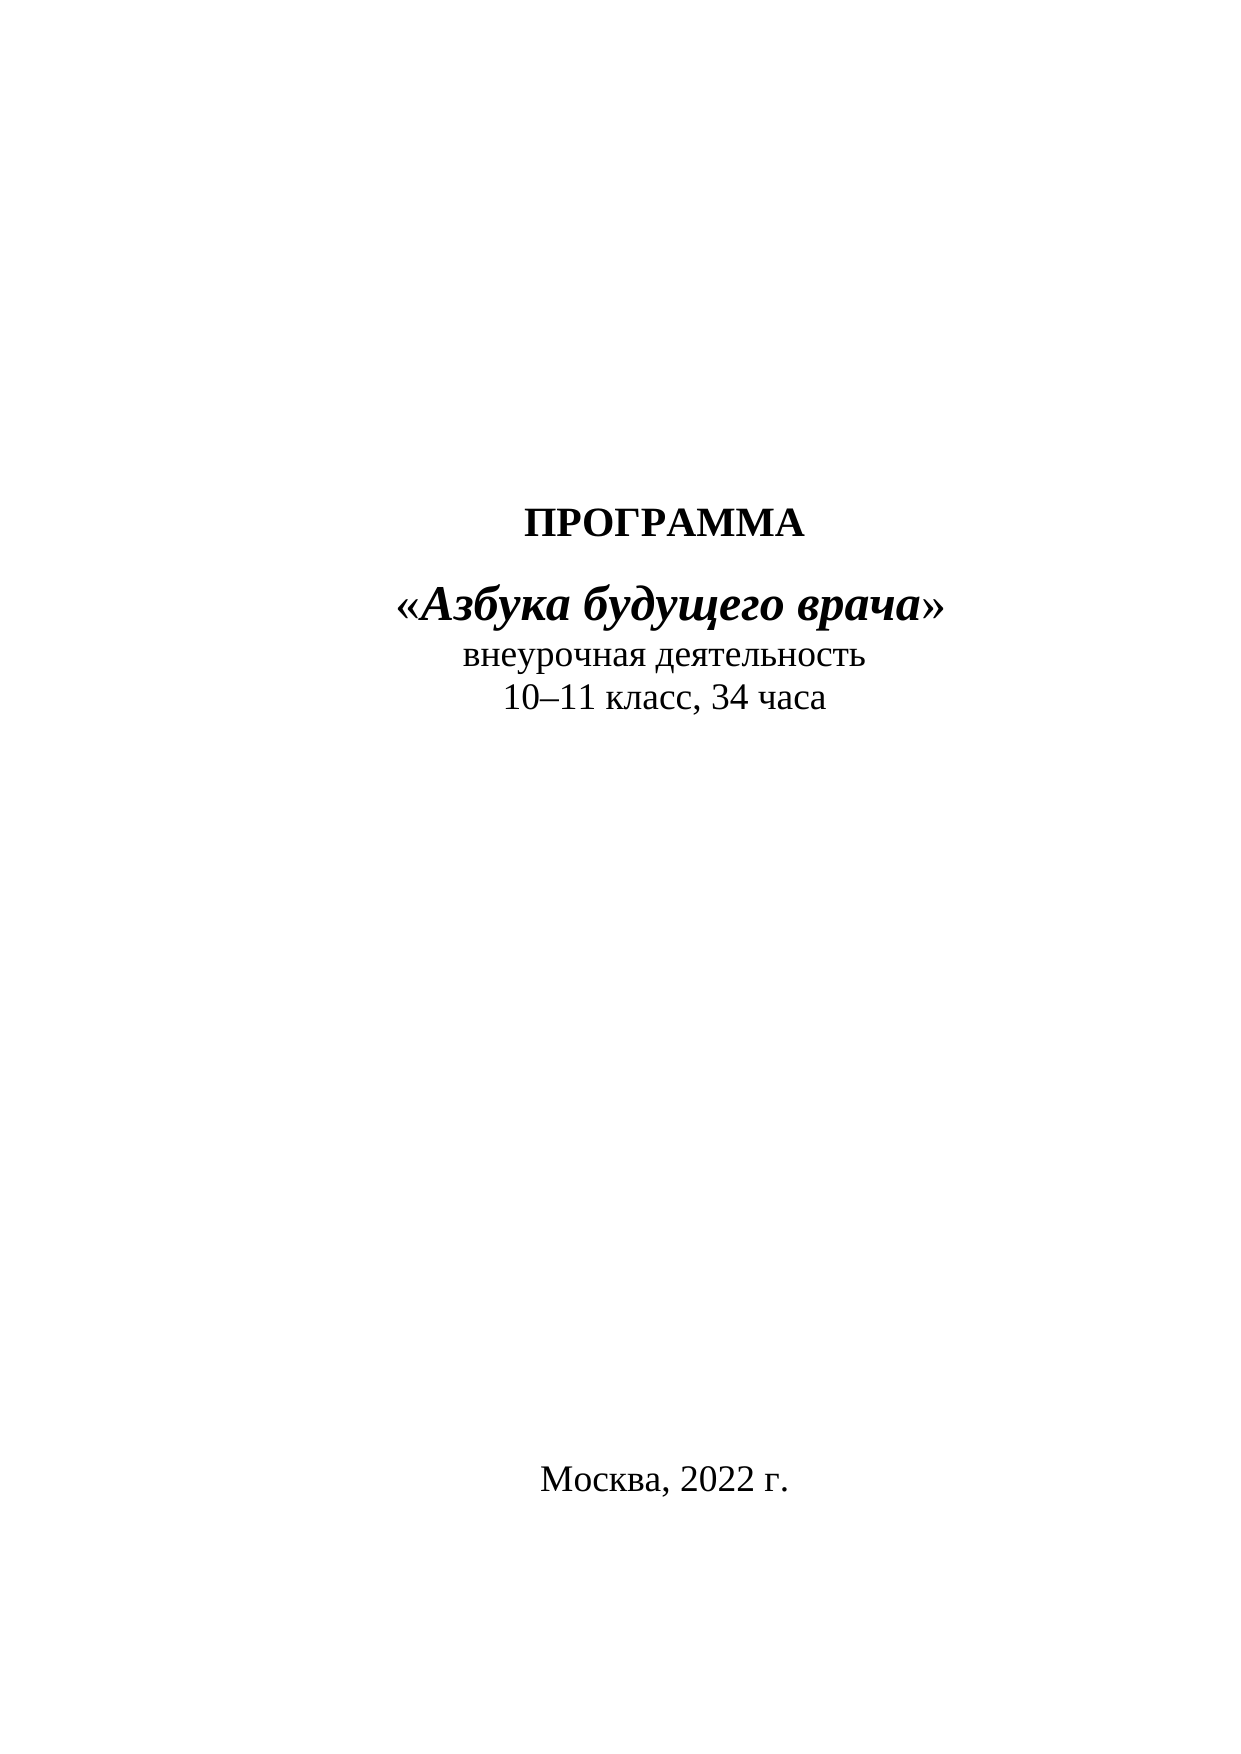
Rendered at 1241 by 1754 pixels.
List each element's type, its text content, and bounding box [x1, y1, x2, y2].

text «Азбука будущего врача» внеурочная деятельность [177, 574, 1152, 674]
text Москва, 2022 г. [177, 1456, 1152, 1499]
text 10–11 класс, 34 часа [177, 674, 1152, 717]
text ПРОГРАММА [177, 498, 1152, 546]
